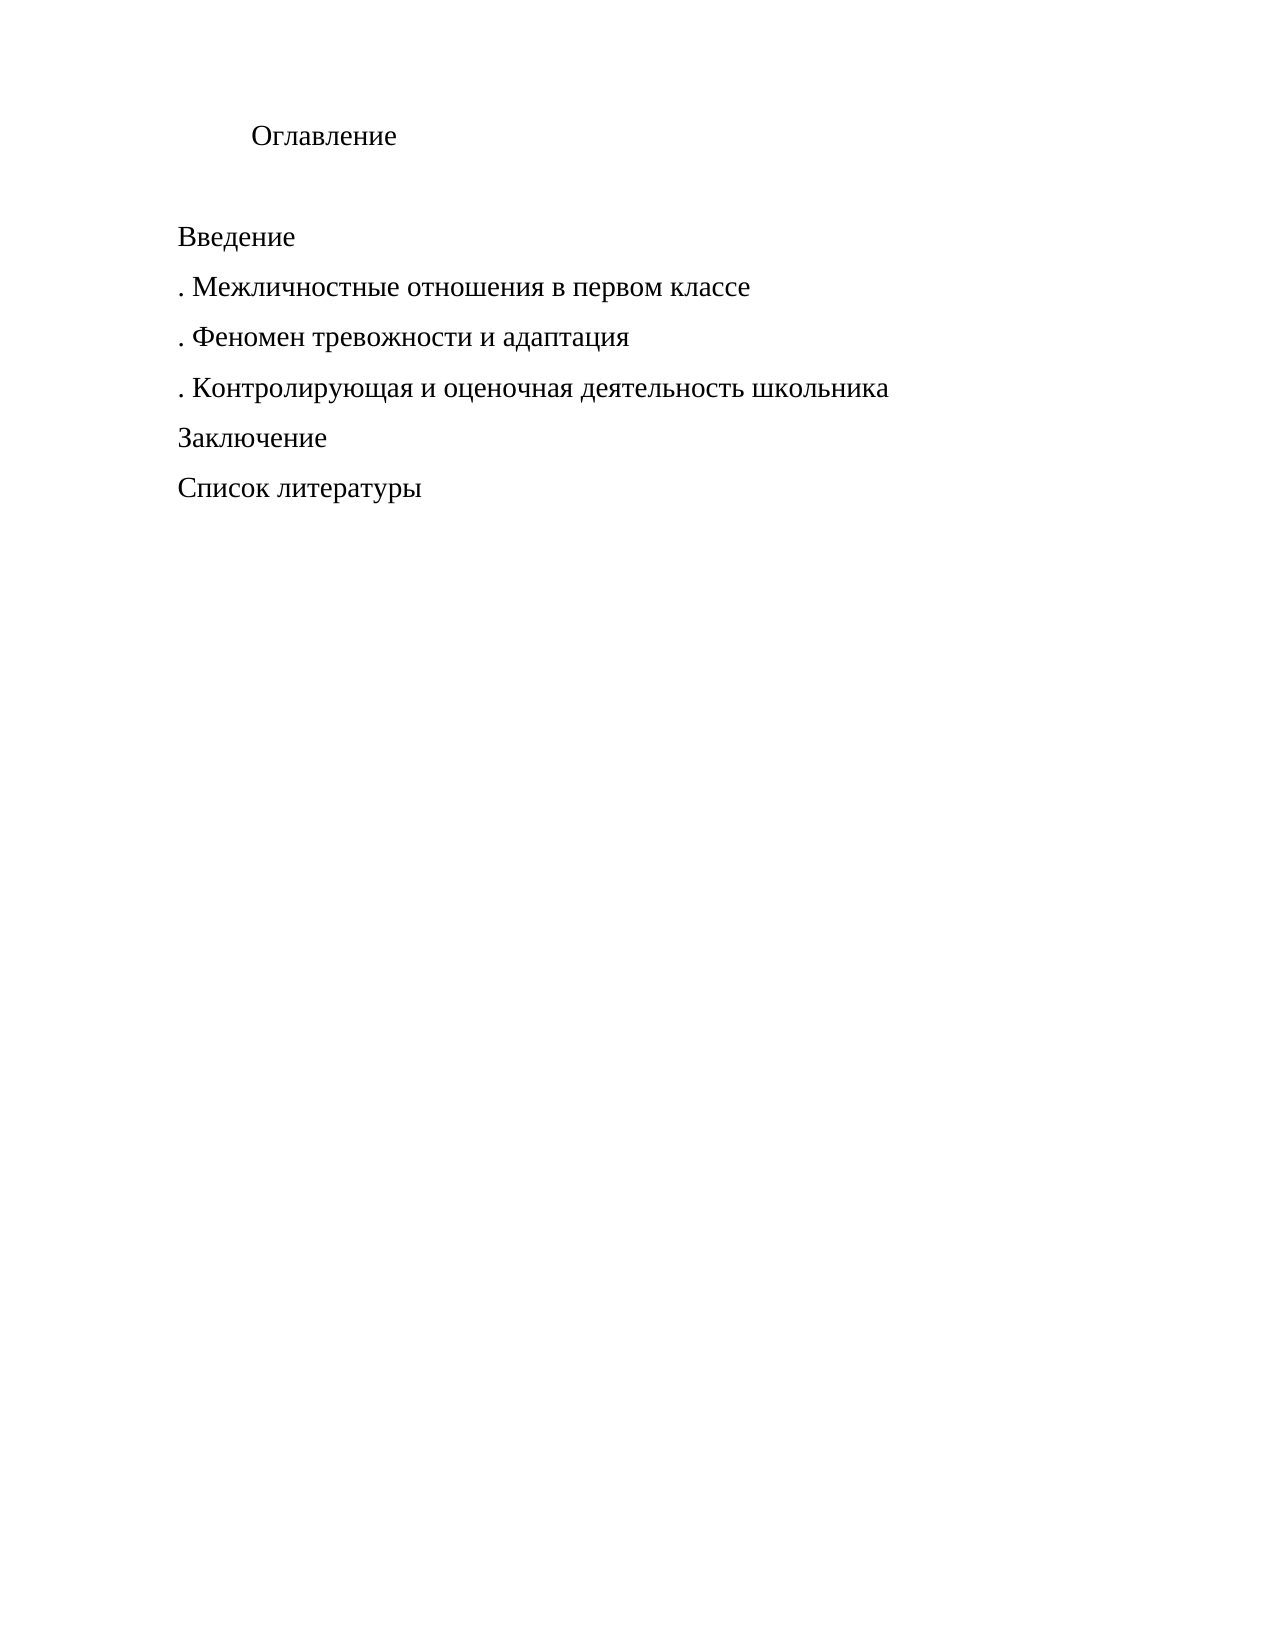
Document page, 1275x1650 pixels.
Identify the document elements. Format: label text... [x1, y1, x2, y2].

text . Феномен тревожности и адаптация [177, 319, 1186, 353]
text . Контролирующая и оценочная деятельность школьника [177, 370, 1186, 403]
text Введение [177, 219, 1186, 252]
text Список литературы [177, 470, 1186, 504]
text . Межличностные отношения в первом классе [177, 269, 1186, 303]
text Оглавление [177, 118, 1186, 152]
text Заключение [177, 420, 1186, 453]
